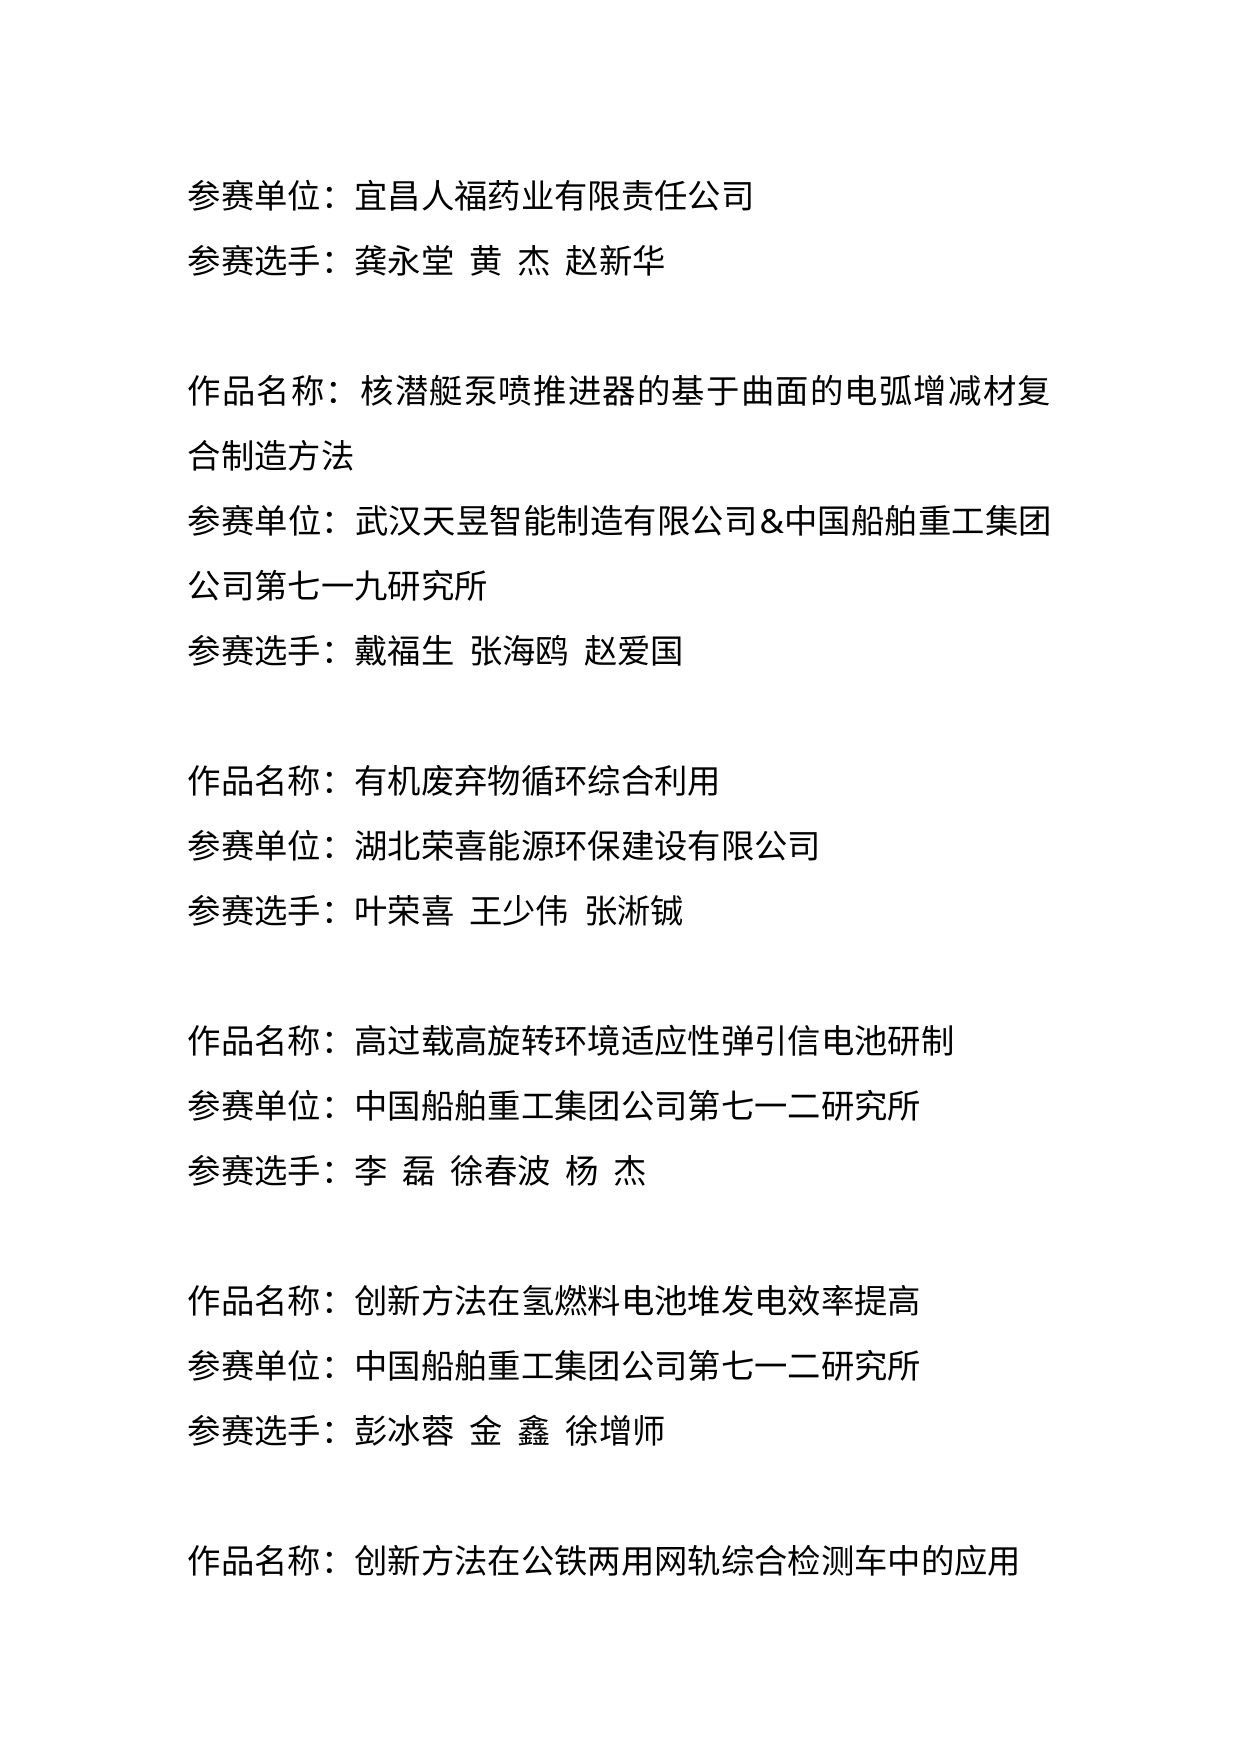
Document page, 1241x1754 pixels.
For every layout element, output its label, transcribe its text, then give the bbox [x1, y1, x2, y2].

text 参赛单位：湖北荣喜能源环保建设有限公司 [187, 812, 1053, 877]
text 参赛选手：叶荣喜 王少伟 张淅铖 [187, 877, 1053, 942]
text 参赛单位：中国船舶重工集团公司第七一二研究所 [187, 1072, 1053, 1137]
text 参赛单位：中国船舶重工集团公司第七一二研究所 [187, 1332, 1053, 1397]
text 作品名称：创新方法在公铁两用网轨综合检测车中的应用 [187, 1527, 1053, 1592]
text 参赛选手：彭冰蓉 金 鑫 徐增师 [187, 1397, 1053, 1462]
text 作品名称：创新方法在氢燃料电池堆发电效率提高 [187, 1267, 1053, 1332]
text 参赛单位：宜昌人福药业有限责任公司 [187, 162, 1053, 227]
text 作品名称：有机废弃物循环综合利用 [187, 747, 1053, 812]
text 作品名称：高过载高旋转环境适应性弹引信电池研制 [187, 1007, 1053, 1072]
text 参赛选手：龚永堂 黄 杰 赵新华 [187, 227, 1053, 292]
text 作品名称：核潜艇泵喷推进器的基于曲面的电弧增减材复合制造方法 [187, 357, 1053, 487]
text 参赛选手：李 磊 徐春波 杨 杰 [187, 1137, 1053, 1202]
text 参赛选手：戴福生 张海鸥 赵爱国 [187, 617, 1053, 682]
text 参赛单位：武汉天昱智能制造有限公司&中国船舶重工集团公司第七一九研究所 [187, 487, 1053, 617]
